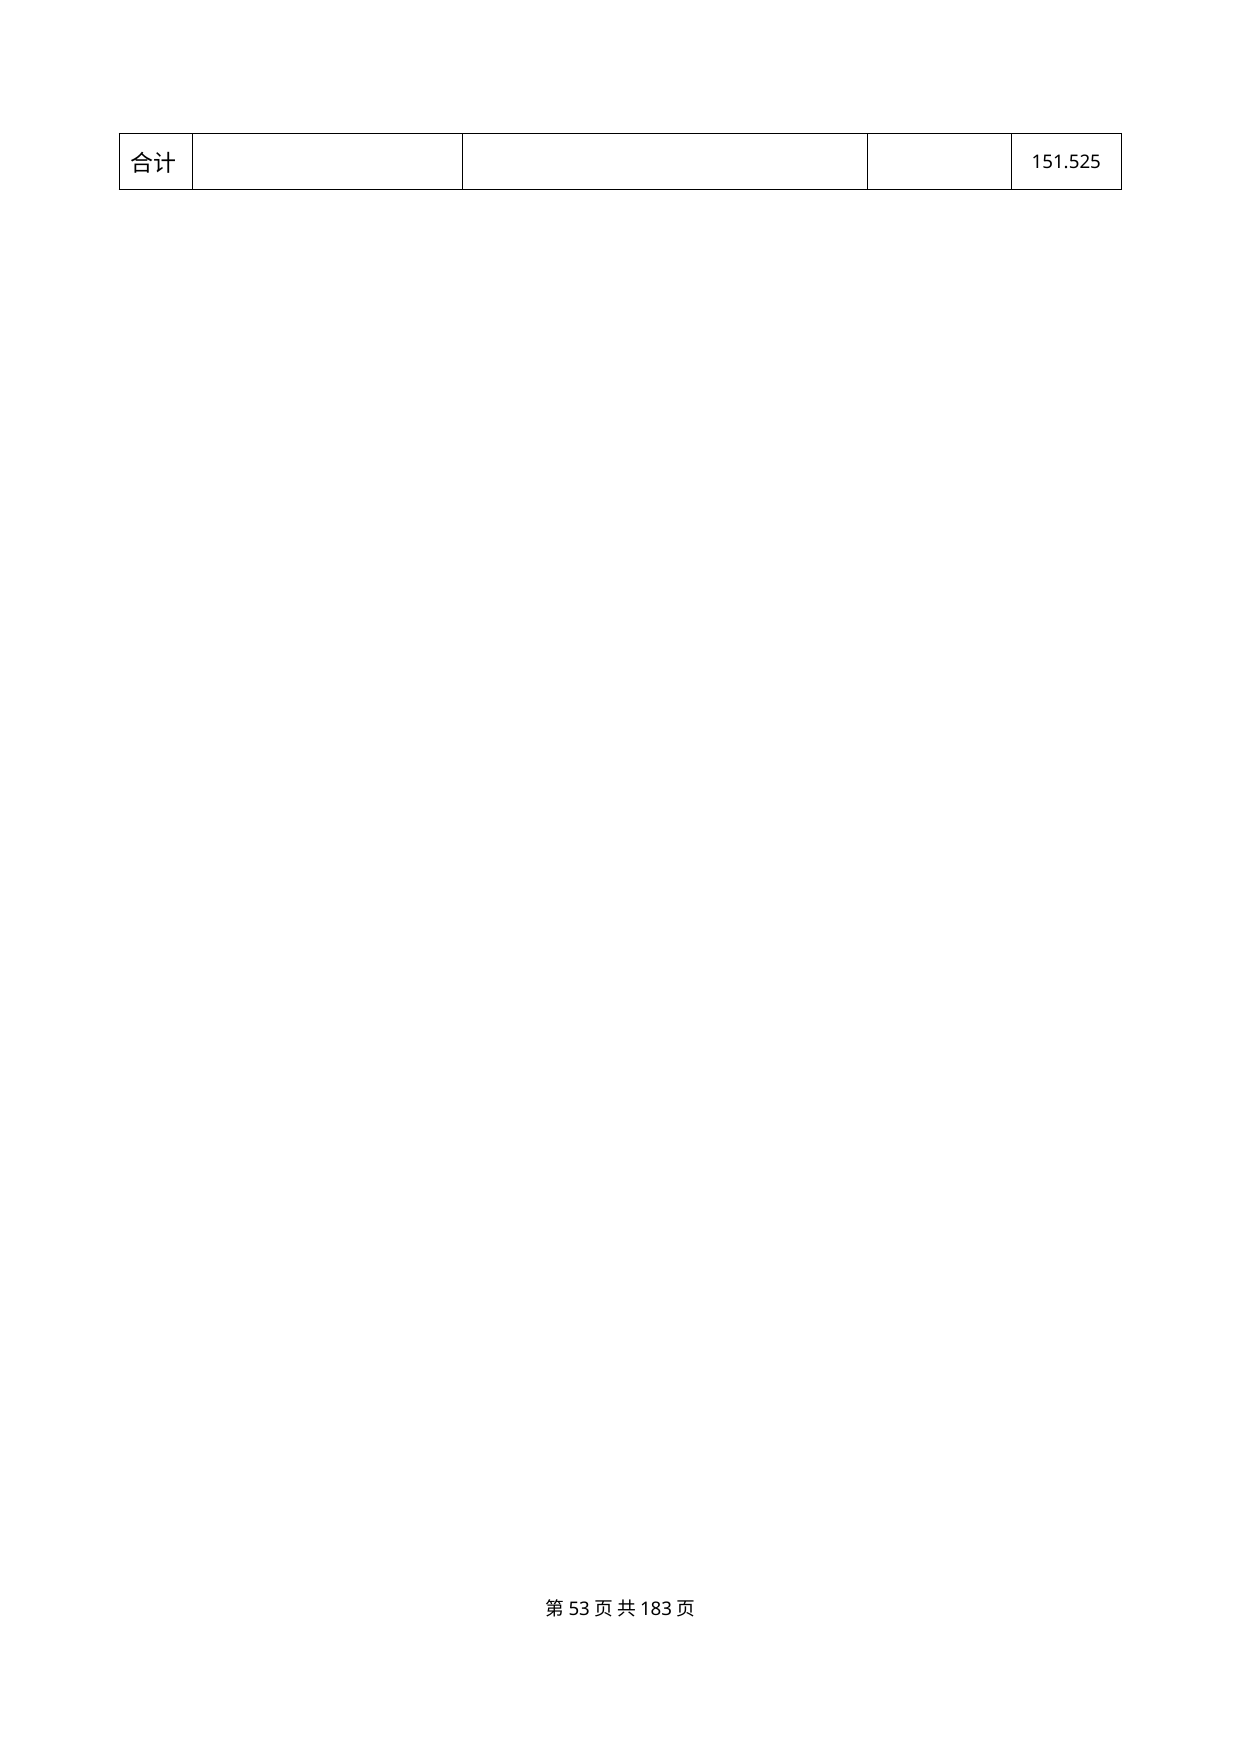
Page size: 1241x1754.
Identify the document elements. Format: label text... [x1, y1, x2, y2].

table_cell [193, 134, 462, 189]
table_cell [463, 134, 867, 189]
table_cell 合计 [120, 134, 192, 189]
table_cell 151.525 [1012, 134, 1121, 189]
table_cell [868, 134, 1011, 189]
